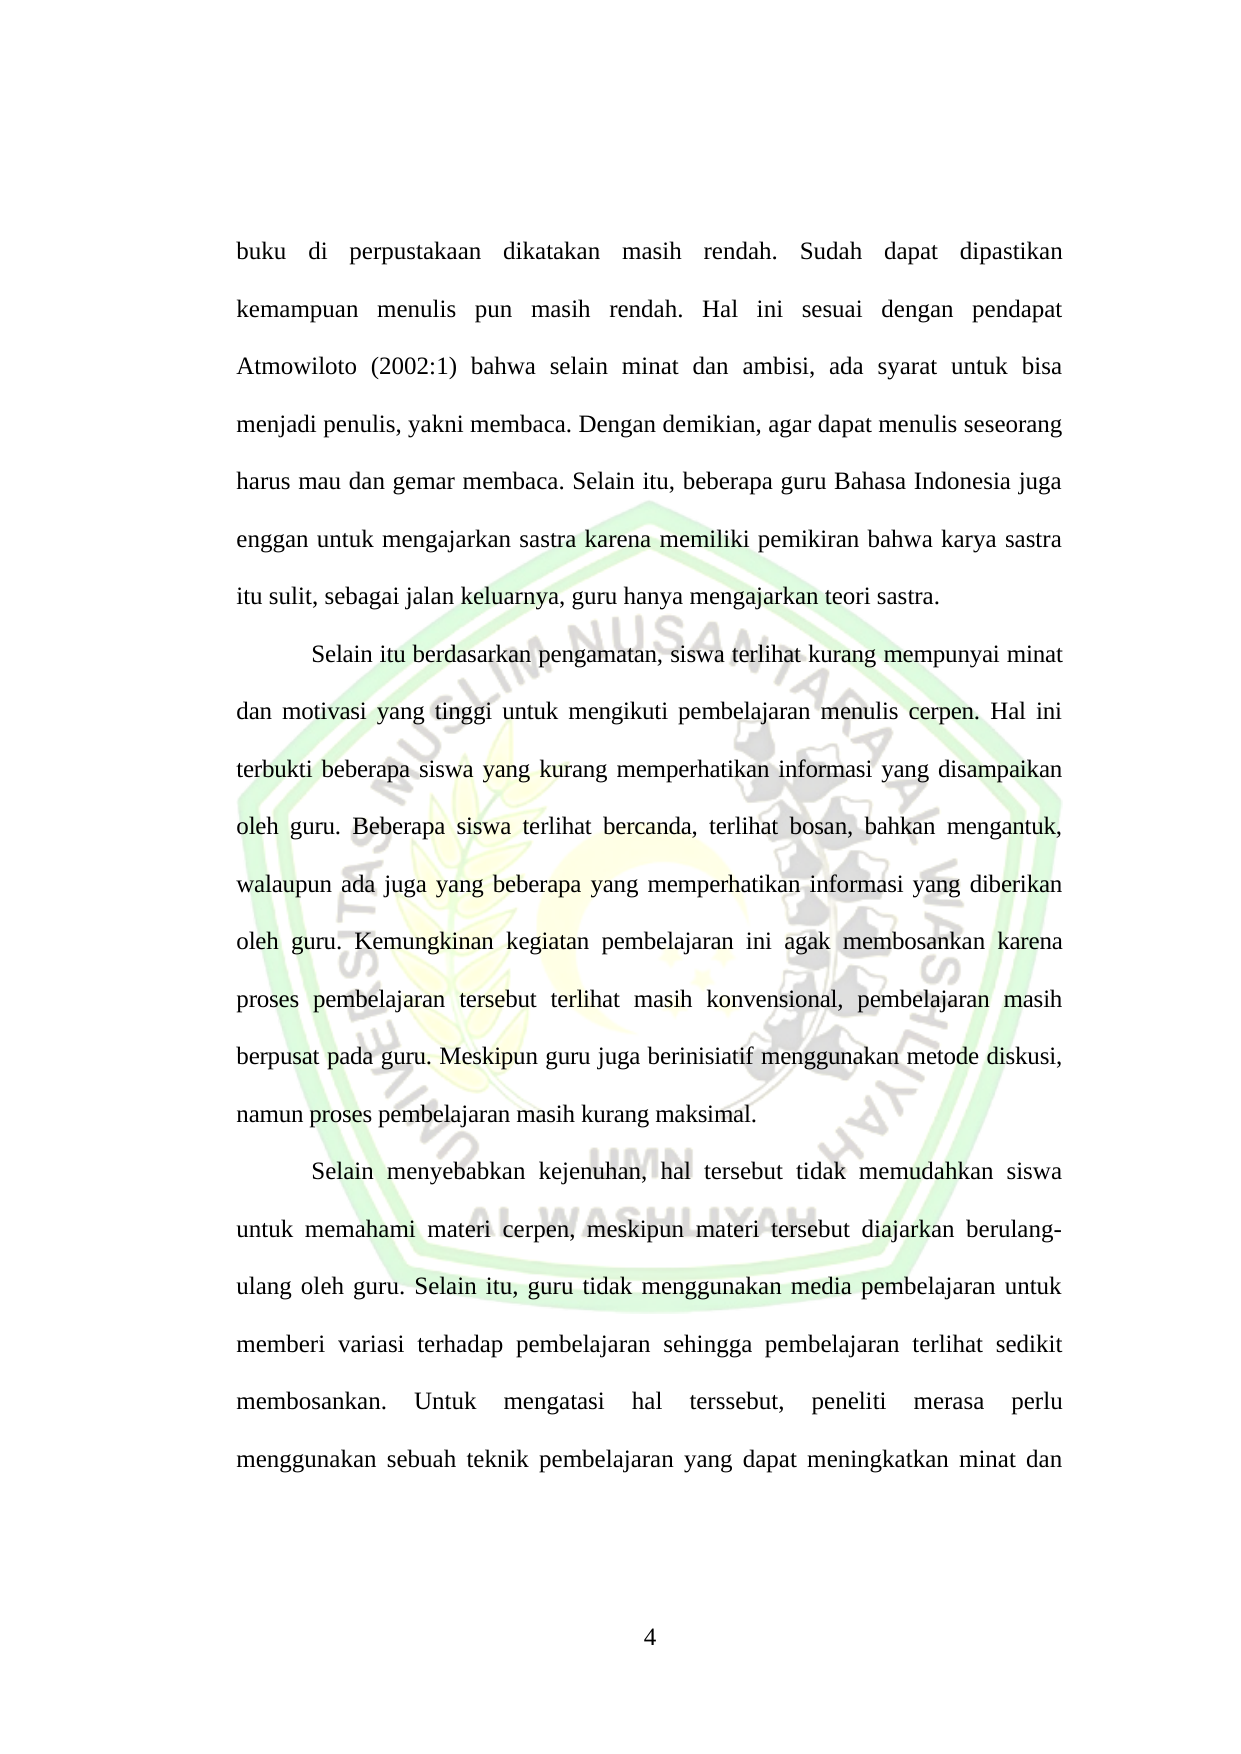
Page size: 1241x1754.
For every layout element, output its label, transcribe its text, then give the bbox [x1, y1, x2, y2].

text Selain itu berdasarkan pengamatan, siswa terlihat kurang mempunyai minat dan motivasi yang tinggi untuk mengikuti pembelajaran menulis cerpen. Hal ini terbukti beberapa siswa yang kurang memperhatikan informasi yang disampaikan oleh guru. Beberapa siswa terlihat bercanda, terlihat bosan, bahkan mengantuk, walaupun ada juga yang beberapa yang memperhatikan informasi yang diberikan oleh guru. Kemungkinan kegiatan pembelajaran ini agak membosankan karena proses pembelajaran tersebut terlihat masih konvensional, pembelajaran masih berpusat pada guru. Meskipun guru juga berinisiatif menggunakan metode diskusi, namun proses pembelajaran masih kurang maksimal. [236, 639, 1063, 1127]
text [236, 1156, 1063, 1472]
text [236, 236, 1063, 610]
